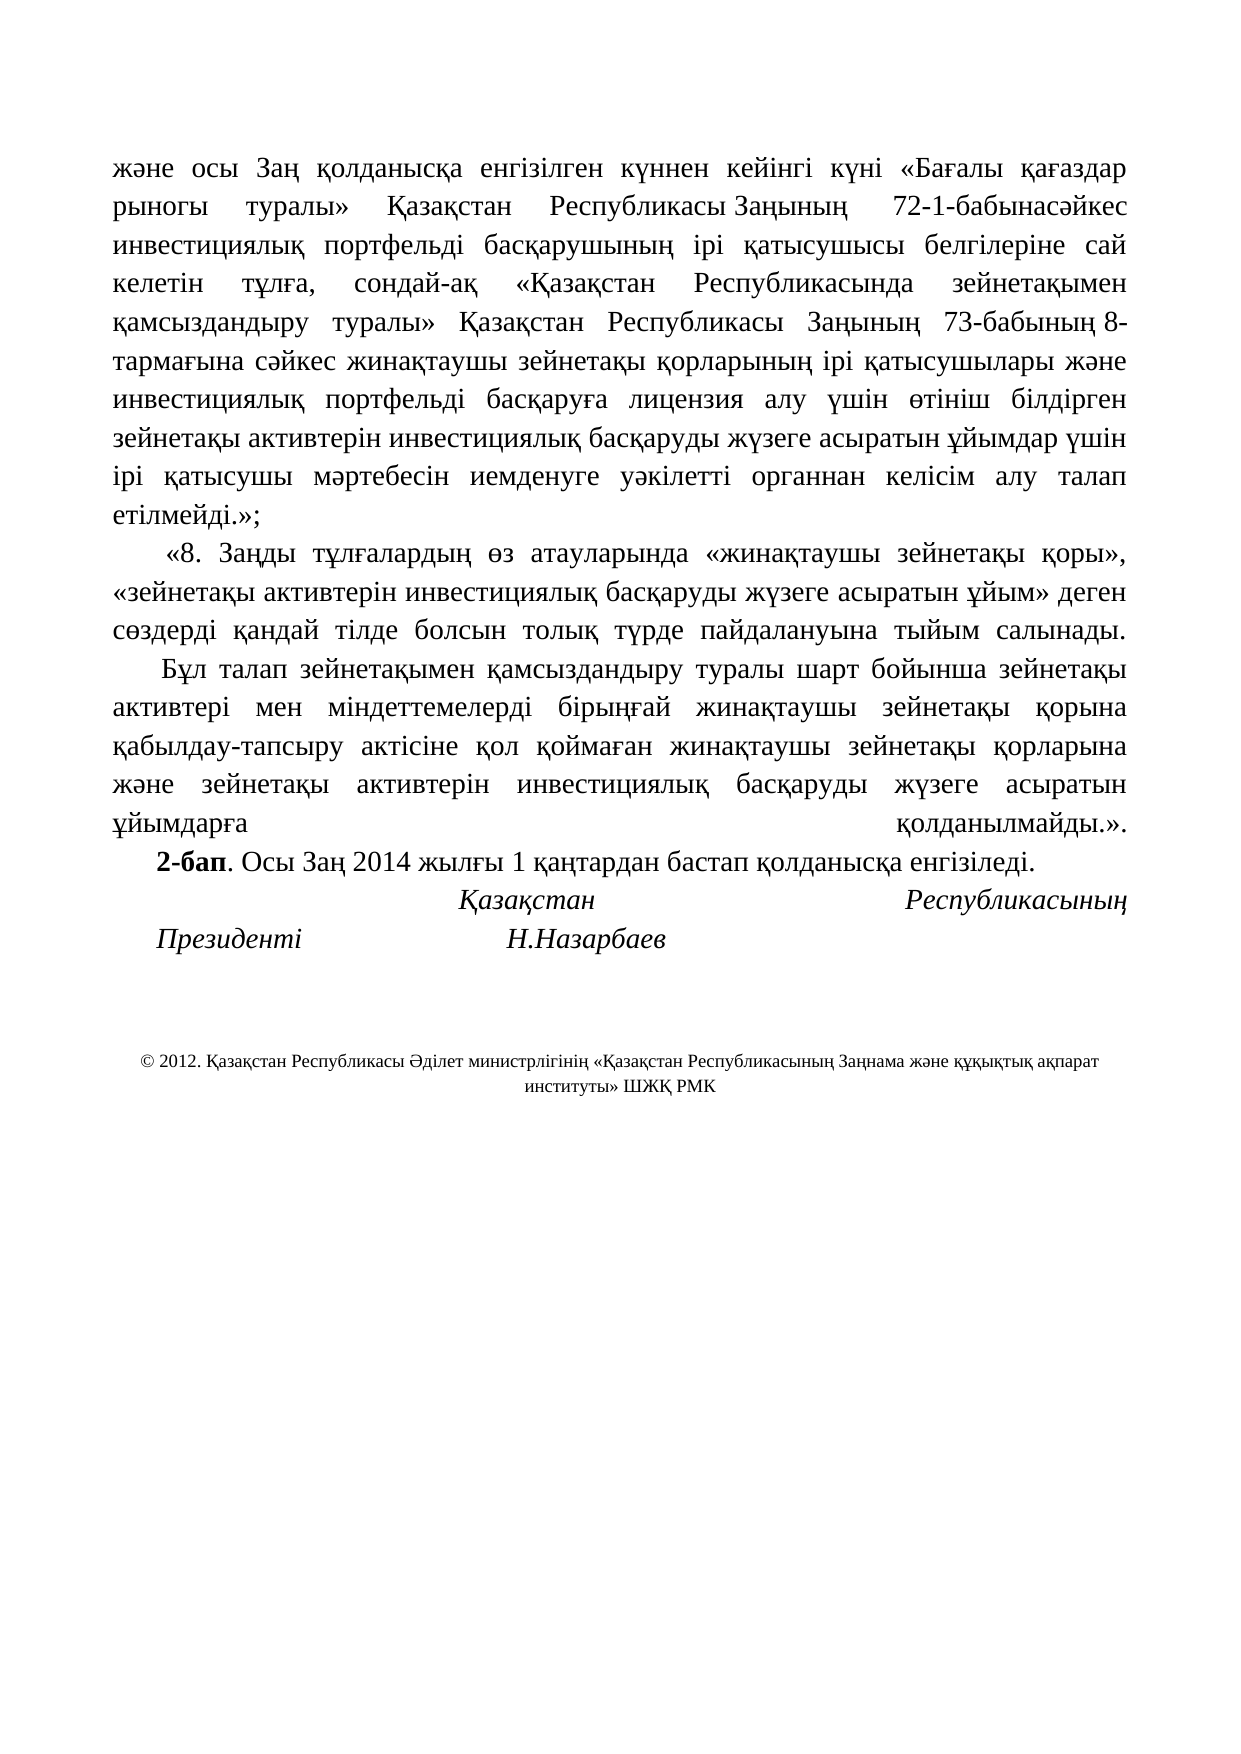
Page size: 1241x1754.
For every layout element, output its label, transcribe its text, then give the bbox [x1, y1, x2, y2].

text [112, 150, 1128, 877]
text Қазақстан Республикасының Президенті Н.Назарбаев [112, 882, 1128, 954]
text © 2012. Қазақстан Республикасы Әділет министрлігінің «Қазақстан Республикасының Заңнама және құқықтық ақпарат институты» ШЖҚ РМК [112, 1050, 1128, 1096]
